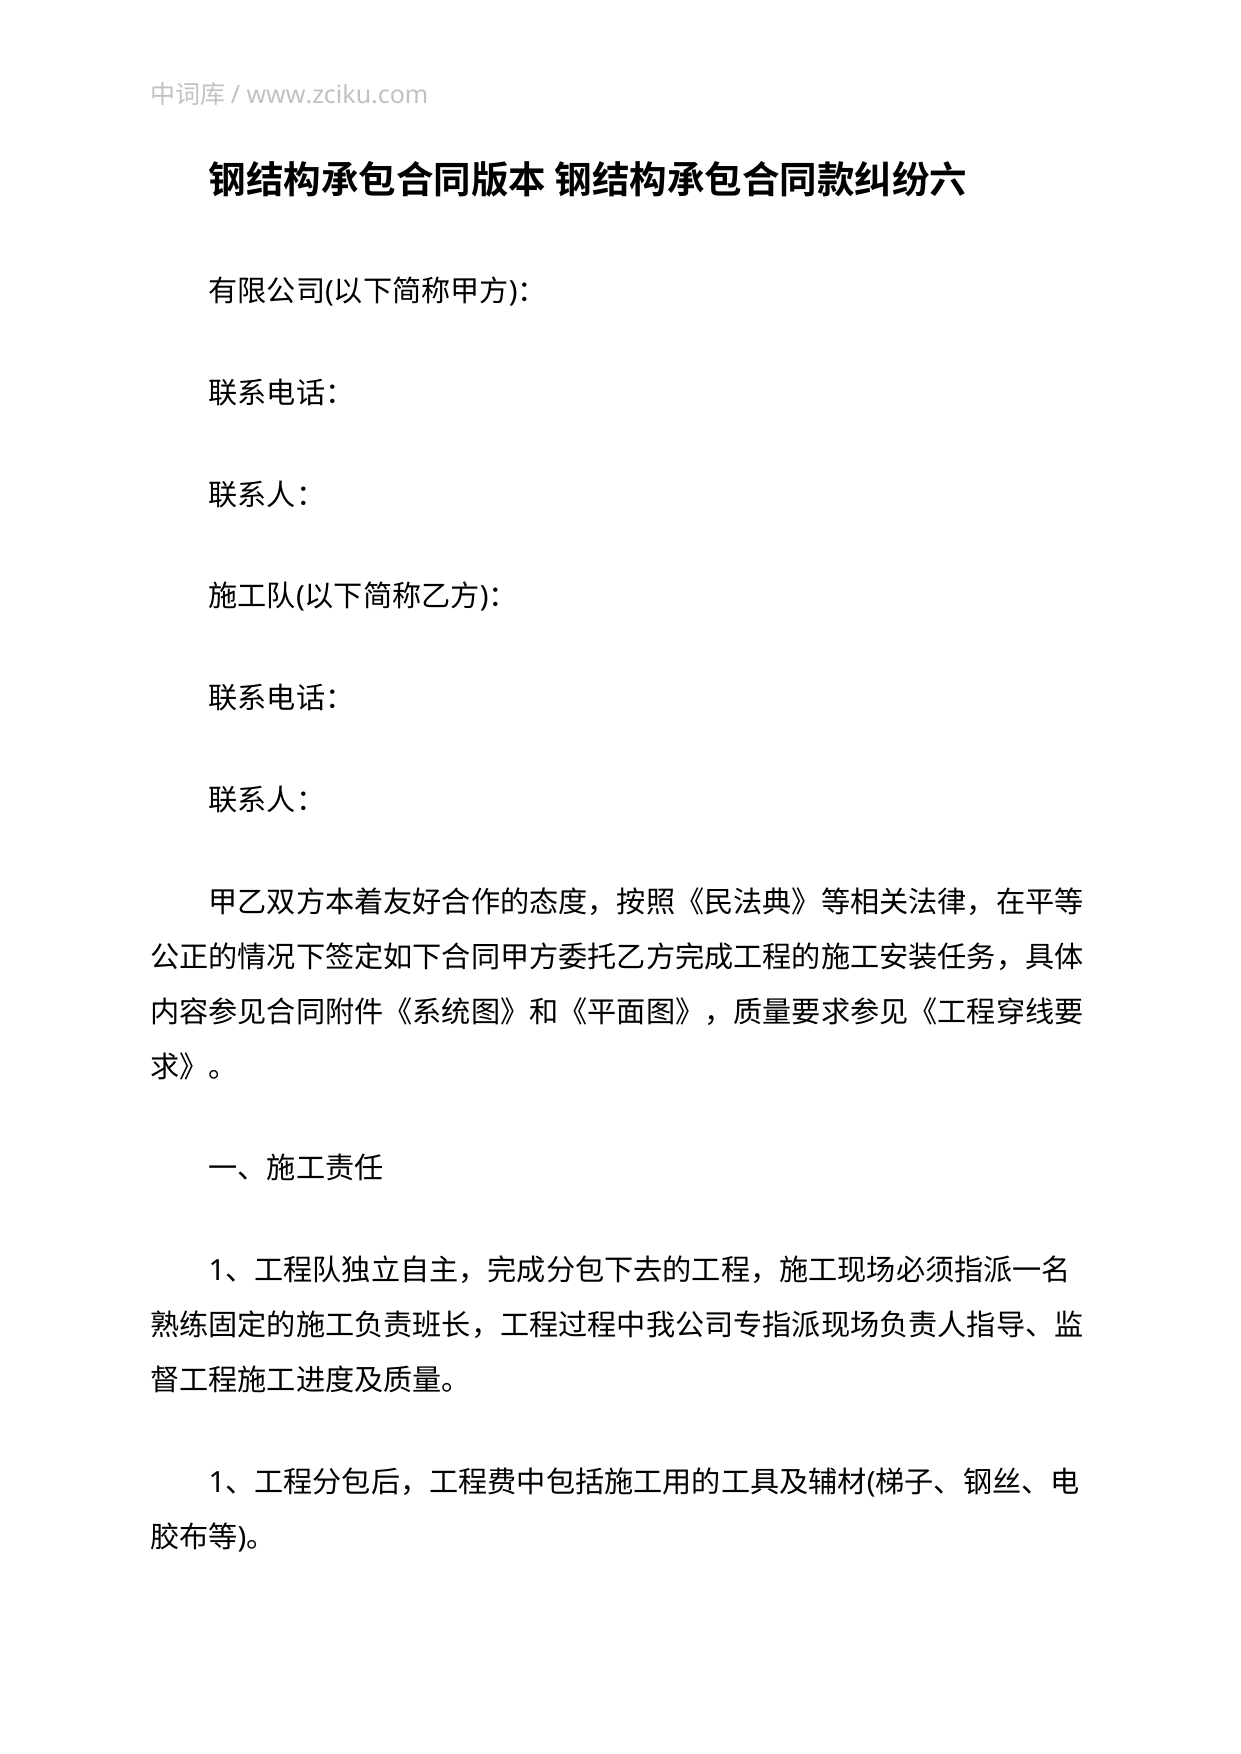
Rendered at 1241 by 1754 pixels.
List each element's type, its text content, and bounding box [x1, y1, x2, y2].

text 钢结构承包合同版本 钢结构承包合同款纠纷六 [150, 150, 1090, 204]
text 联系人： [150, 471, 1090, 513]
text 联系电话： [150, 369, 1090, 412]
text 联系人： [150, 777, 1090, 819]
text 一、施工责任 [150, 1145, 1090, 1187]
text 1、工程分包后，工程费中包括施工用的工具及辅材(梯子、钢丝、电胶布等)。 [150, 1458, 1090, 1556]
text 有限公司(以下简称甲方)： [150, 267, 1090, 310]
text 联系电话： [150, 675, 1090, 717]
text 1、工程队独立自主，完成分包下去的工程，施工现场必须指派一名熟练固定的施工负责班长，工程过程中我公司专指派现场负责人指导、监督工程施工进度及质量。 [150, 1247, 1090, 1399]
text 甲乙双方本着友好合作的态度，按照《民法典》等相关法律，在平等公正的情况下签定如下合同甲方委托乙方完成工程的施工安装任务，具体内容参见合同附件《系统图》和《平面图》，质量要求参见《工程穿线要求》。 [150, 878, 1090, 1085]
text 施工队(以下简称乙方)： [150, 573, 1090, 615]
